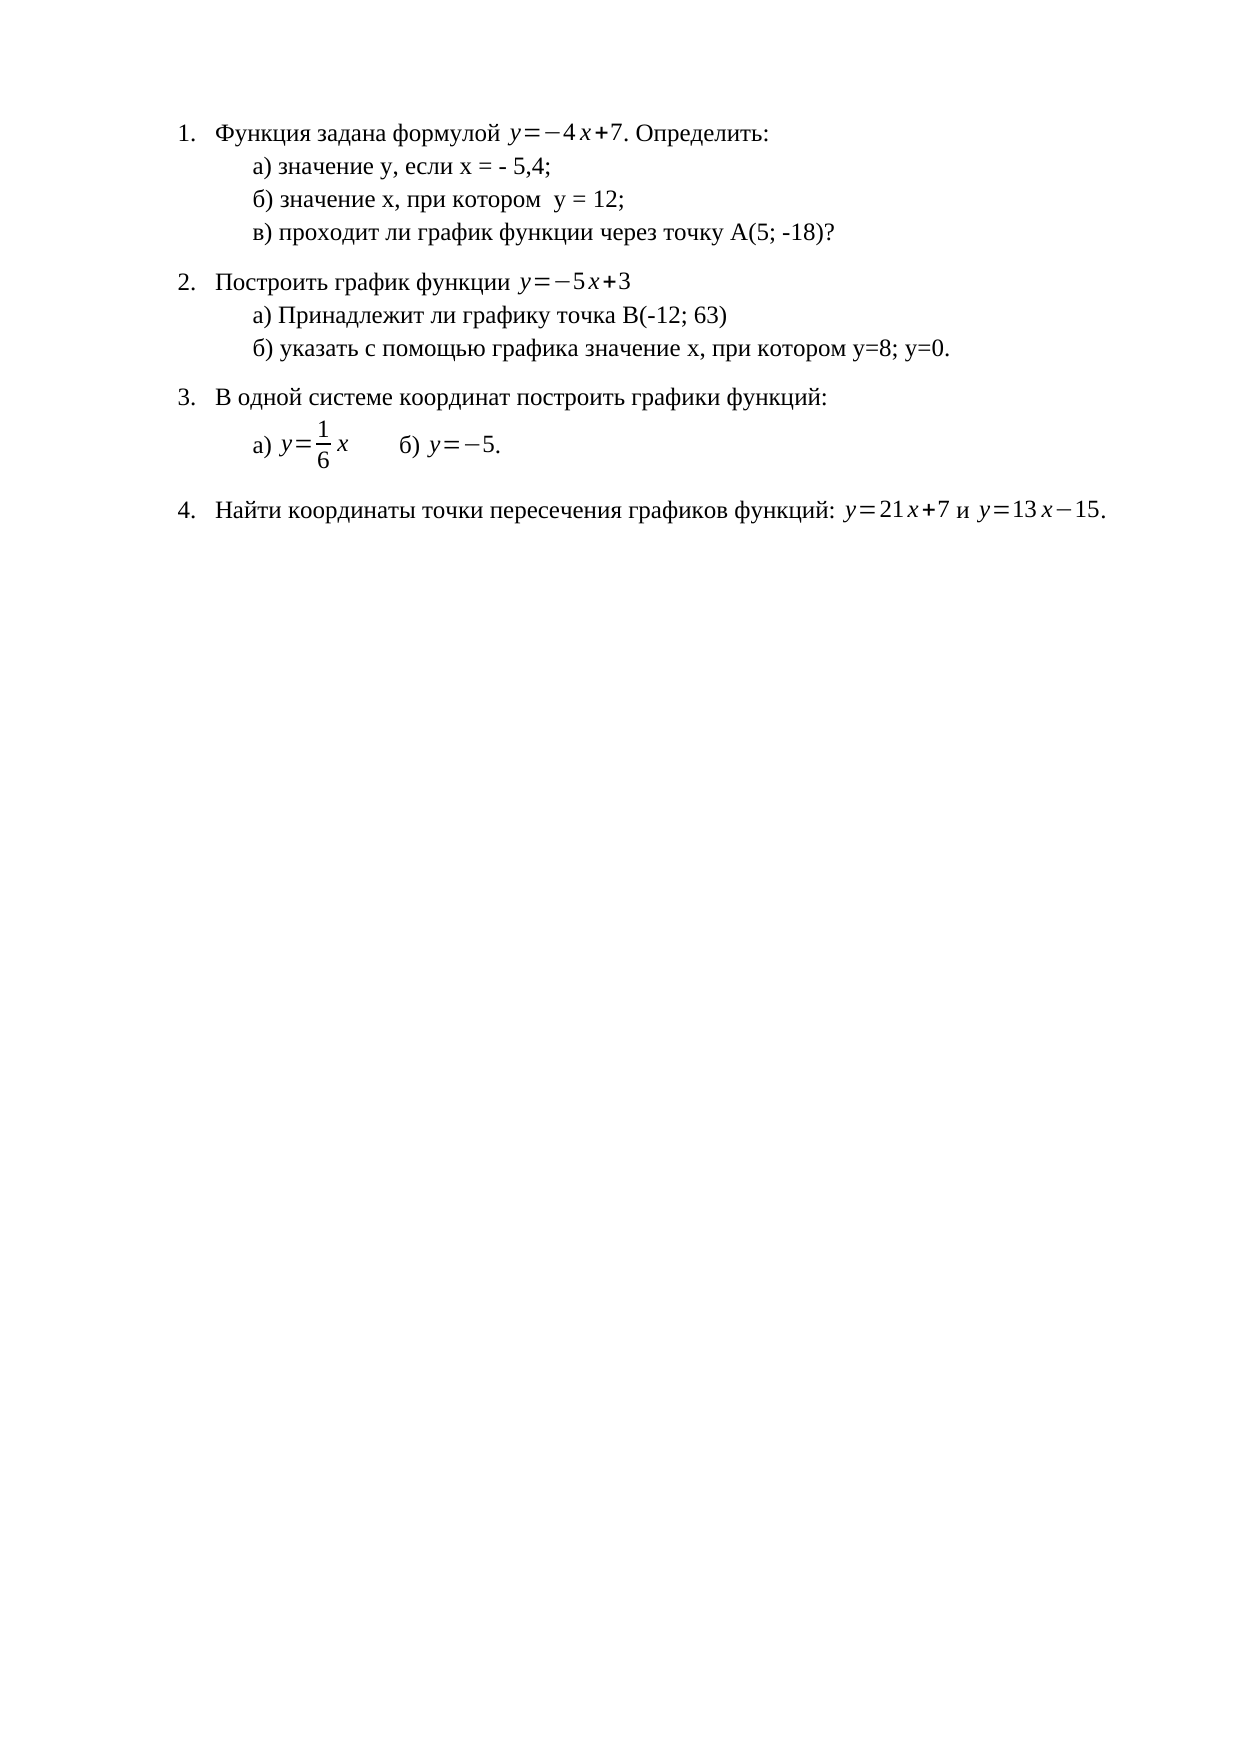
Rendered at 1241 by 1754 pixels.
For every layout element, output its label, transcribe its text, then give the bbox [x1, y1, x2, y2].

list в) проходит ли график функции через точку А(5; -18)? [252, 217, 1152, 246]
list б) значение х, при котором у = 12; [252, 184, 1152, 213]
list б) указать с помощью графика значение х, при котором у=8; у=0. [252, 333, 1152, 361]
list а) Принадлежит ли графику точка В(-12; 63) [252, 300, 1152, 328]
list В одной системе координат построить графики функций: [177, 382, 1152, 411]
list Найти координаты точки пересечения графиков функций: и . [177, 495, 1152, 524]
list Построить график функции [177, 267, 1152, 295]
list а) б) . [252, 415, 1152, 474]
list Функция задана формулой . Определить: [177, 118, 1152, 147]
list а) значение у, если х = - 5,4; [252, 151, 1152, 180]
